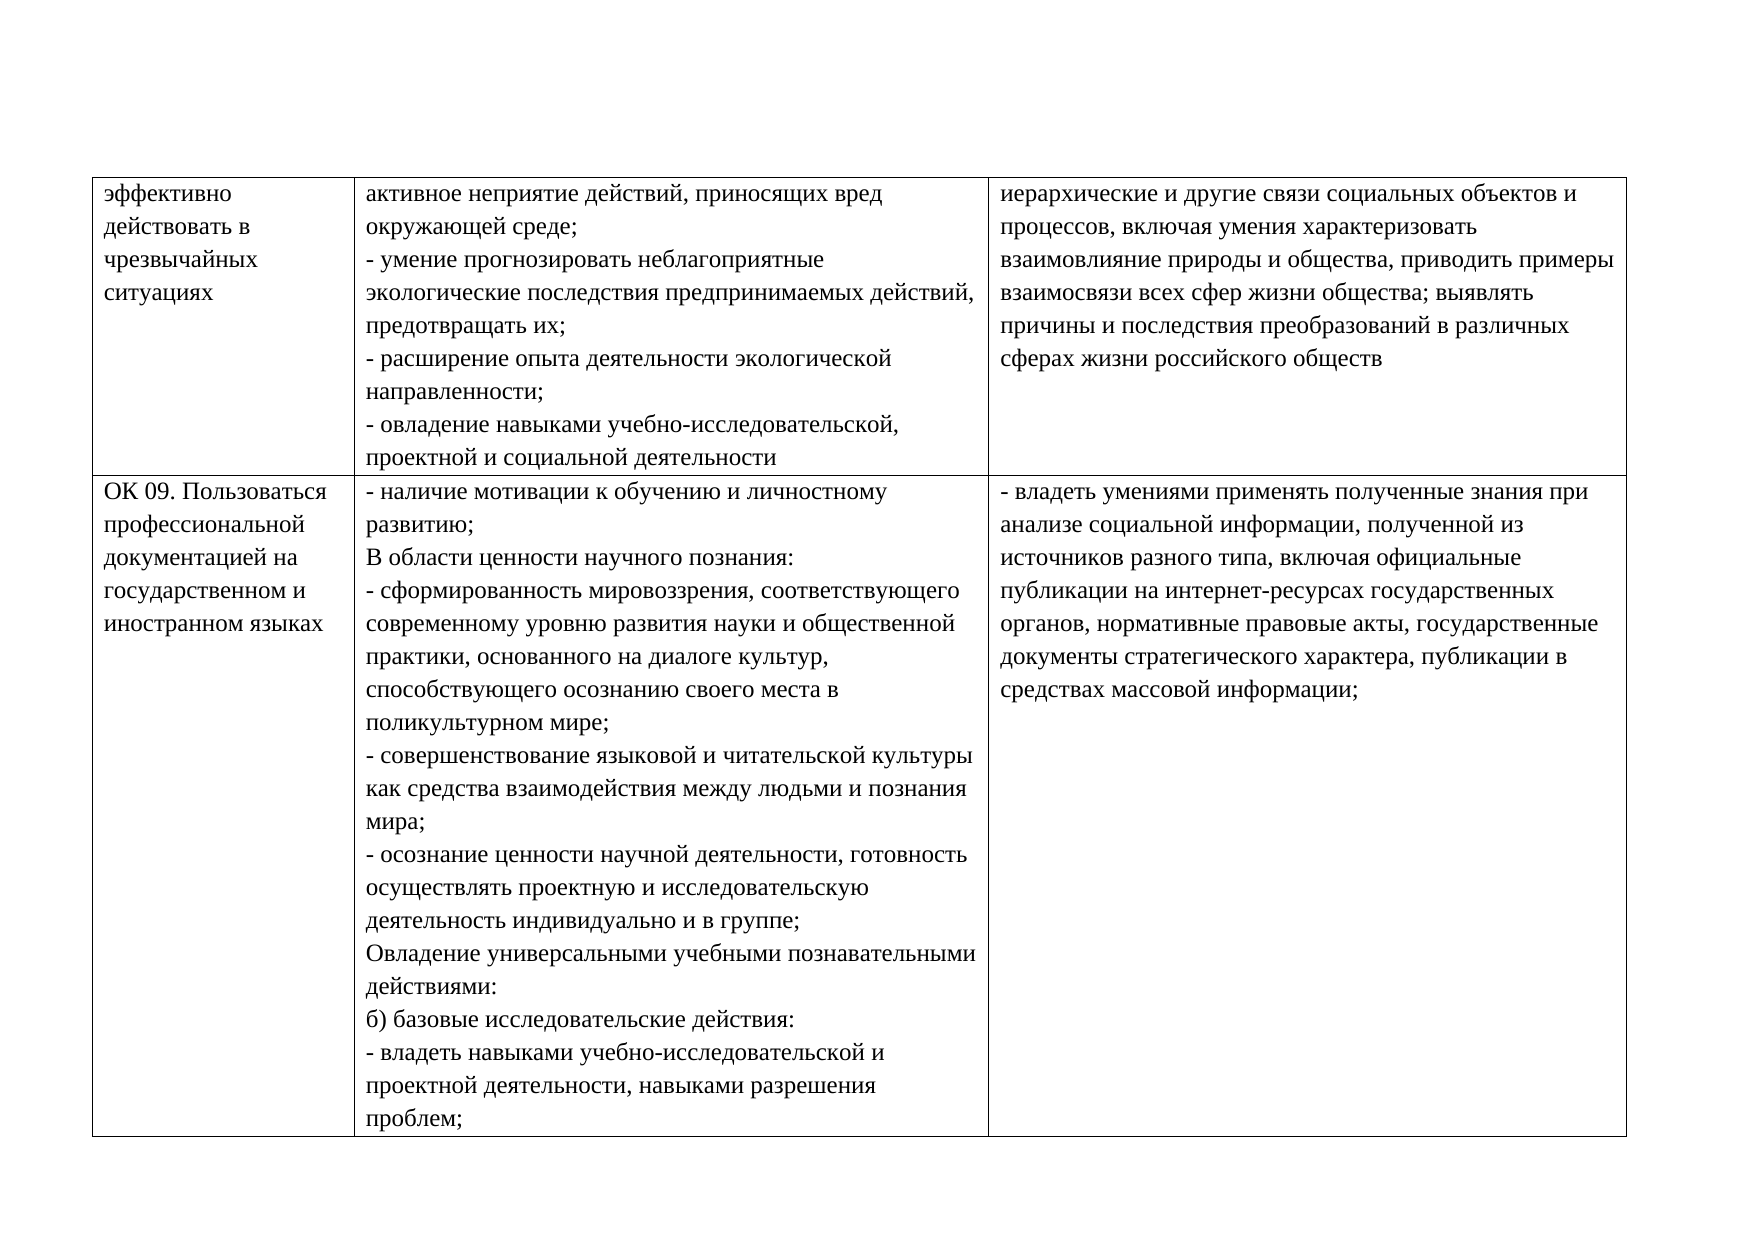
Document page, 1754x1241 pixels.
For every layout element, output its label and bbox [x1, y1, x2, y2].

table_cell [355, 476, 988, 1136]
table_cell [989, 476, 1626, 1136]
table_cell [93, 178, 354, 475]
table_cell [989, 178, 1626, 475]
table_cell [93, 476, 354, 1136]
table_cell [355, 178, 988, 475]
